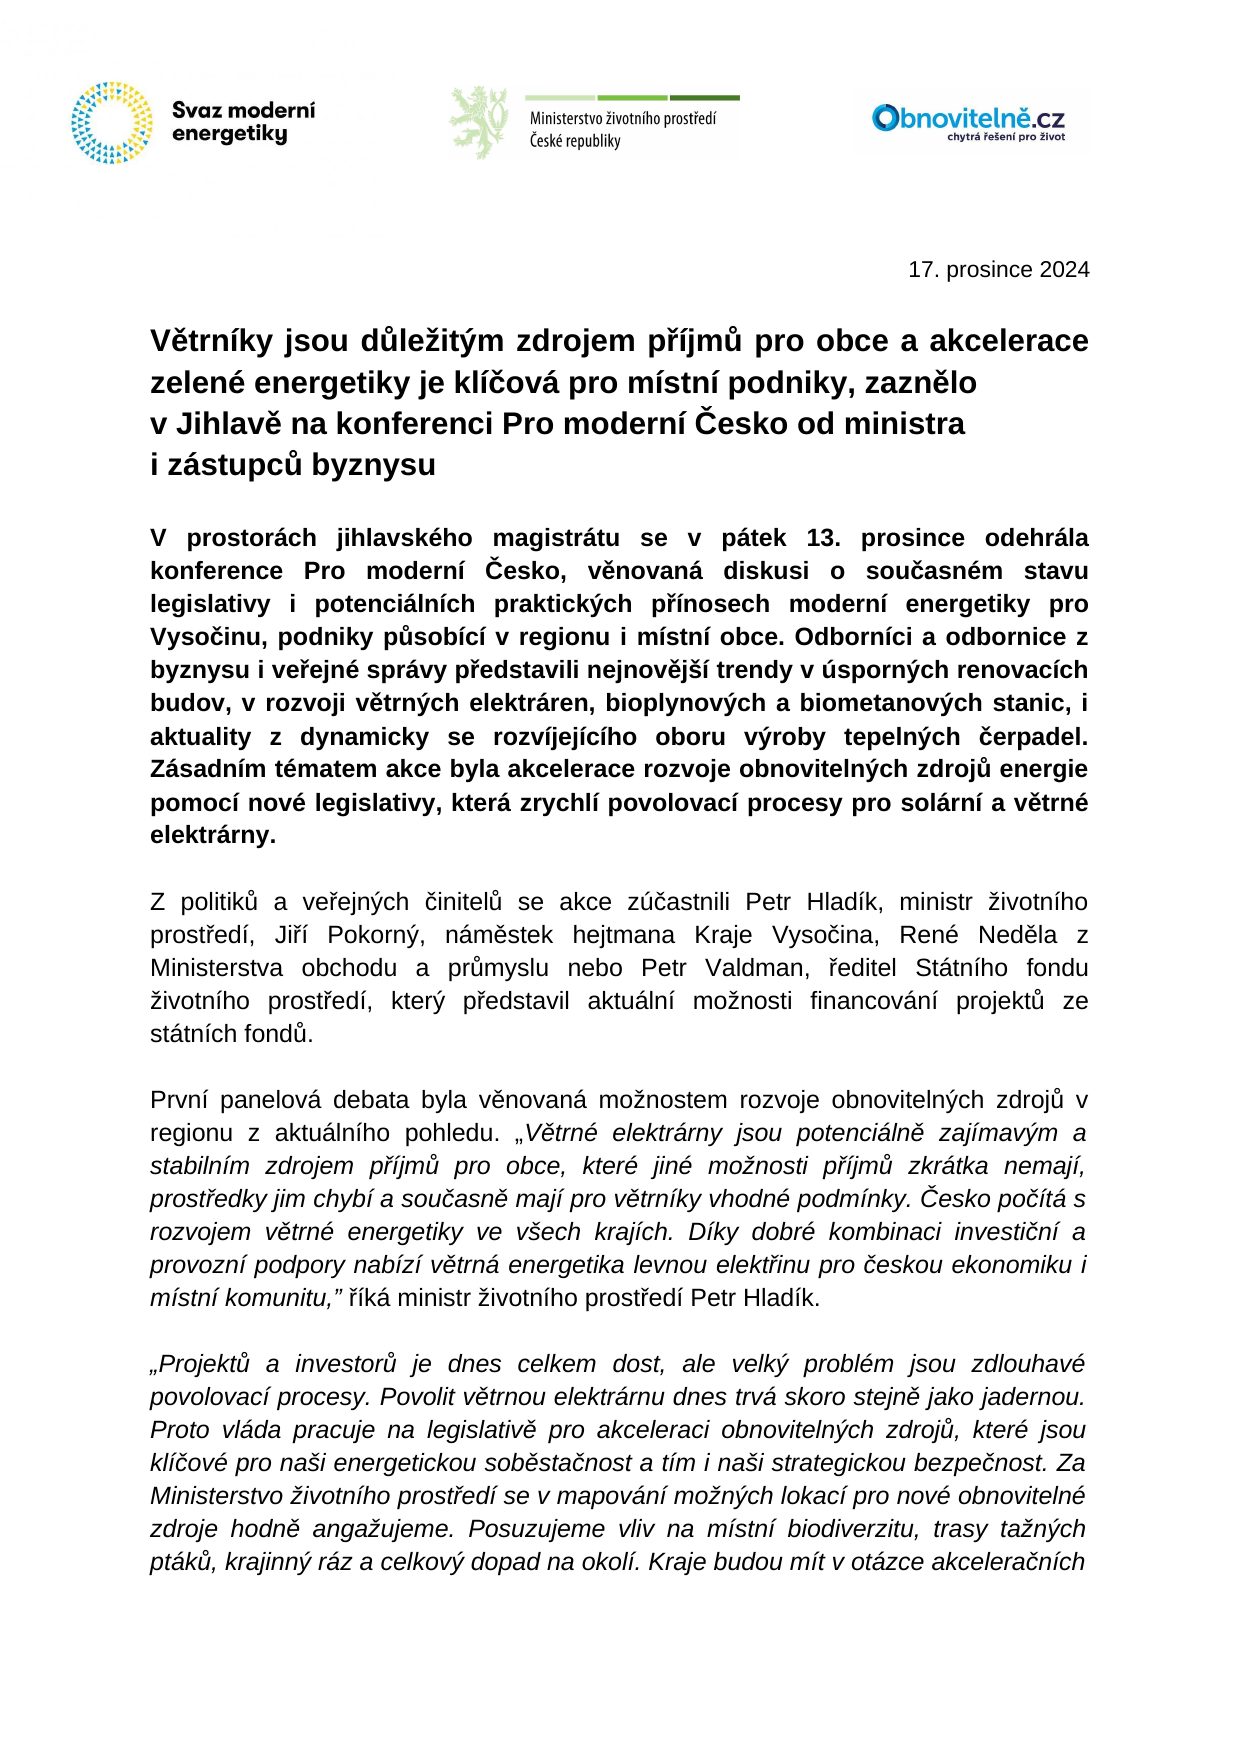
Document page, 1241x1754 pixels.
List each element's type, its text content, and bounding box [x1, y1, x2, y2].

picture [0, 7, 396, 238]
text v Jihlavě na konferenci Pro moderní Česko od ministra [150, 405, 1090, 441]
text Větrníky jsou důležitým zdrojem příjmů pro obce a akcelerace zelené energetiky je klíčová pro místní podniky, zaznělo [150, 322, 1090, 399]
text 17. prosince 2024 [150, 256, 1090, 283]
picture [448, 86, 740, 160]
text Z politiků a veřejných činitelů se akce zúčastnili Petr Hladík, ministr životního prostředí, Jiří Pokorný, náměstek hejtmana Kraje Vysočina, René Neděla z Ministerstva obchodu a průmyslu nebo Petr Valdman, ředitel Státního fondu životního prostředí, který představil aktuální možnosti financování projektů ze státních fondů. [150, 887, 1090, 1047]
picture [854, 89, 1091, 157]
text i zástupců byznysu [150, 446, 1090, 482]
text První panelová debata byla věnovaná možnostem rozvoje obnovitelných zdrojů v regionu z aktuálního pohledu. „Větrné elektrárny jsou potenciálně zajímavým a stabilním zdrojem příjmů pro obce, které jiné možnosti příjmů zkrátka nemají, prostředky jim chybí a současně mají pro větrníky vhodné podmínky. Česko počítá s rozvojem větrné energetiky ve všech krajích. Díky dobré kombinaci investiční a provozní podpory nabízí větrná energetika levnou elektřinu pro českou ekonomiku i místní komunitu,” říká ministr životního prostředí Petr Hladík. [150, 1085, 1090, 1312]
text V prostorách jihlavského magistrátu se v pátek 13. prosince odehrála konference Pro moderní Česko, věnovaná diskusi o současném stavu legislativy i potenciálních praktických přínosech moderní energetiky pro Vysočinu, podniky působící v regionu i místní obce. Odborníci a odbornice z byznysu i veřejné správy představili nejnovější trendy v úsporných renovacích budov, v rozvoji větrných elektráren, bioplynových a biometanových stanic, i aktuality z dynamicky se rozvíjejícího oboru výroby tepelných čerpadel. Zásadním tématem akce byla akcelerace rozvoje obnovitelných zdrojů energie pomocí nové legislativy, která zrychlí povolovací procesy pro solární a větrné elektrárny. [150, 523, 1090, 849]
